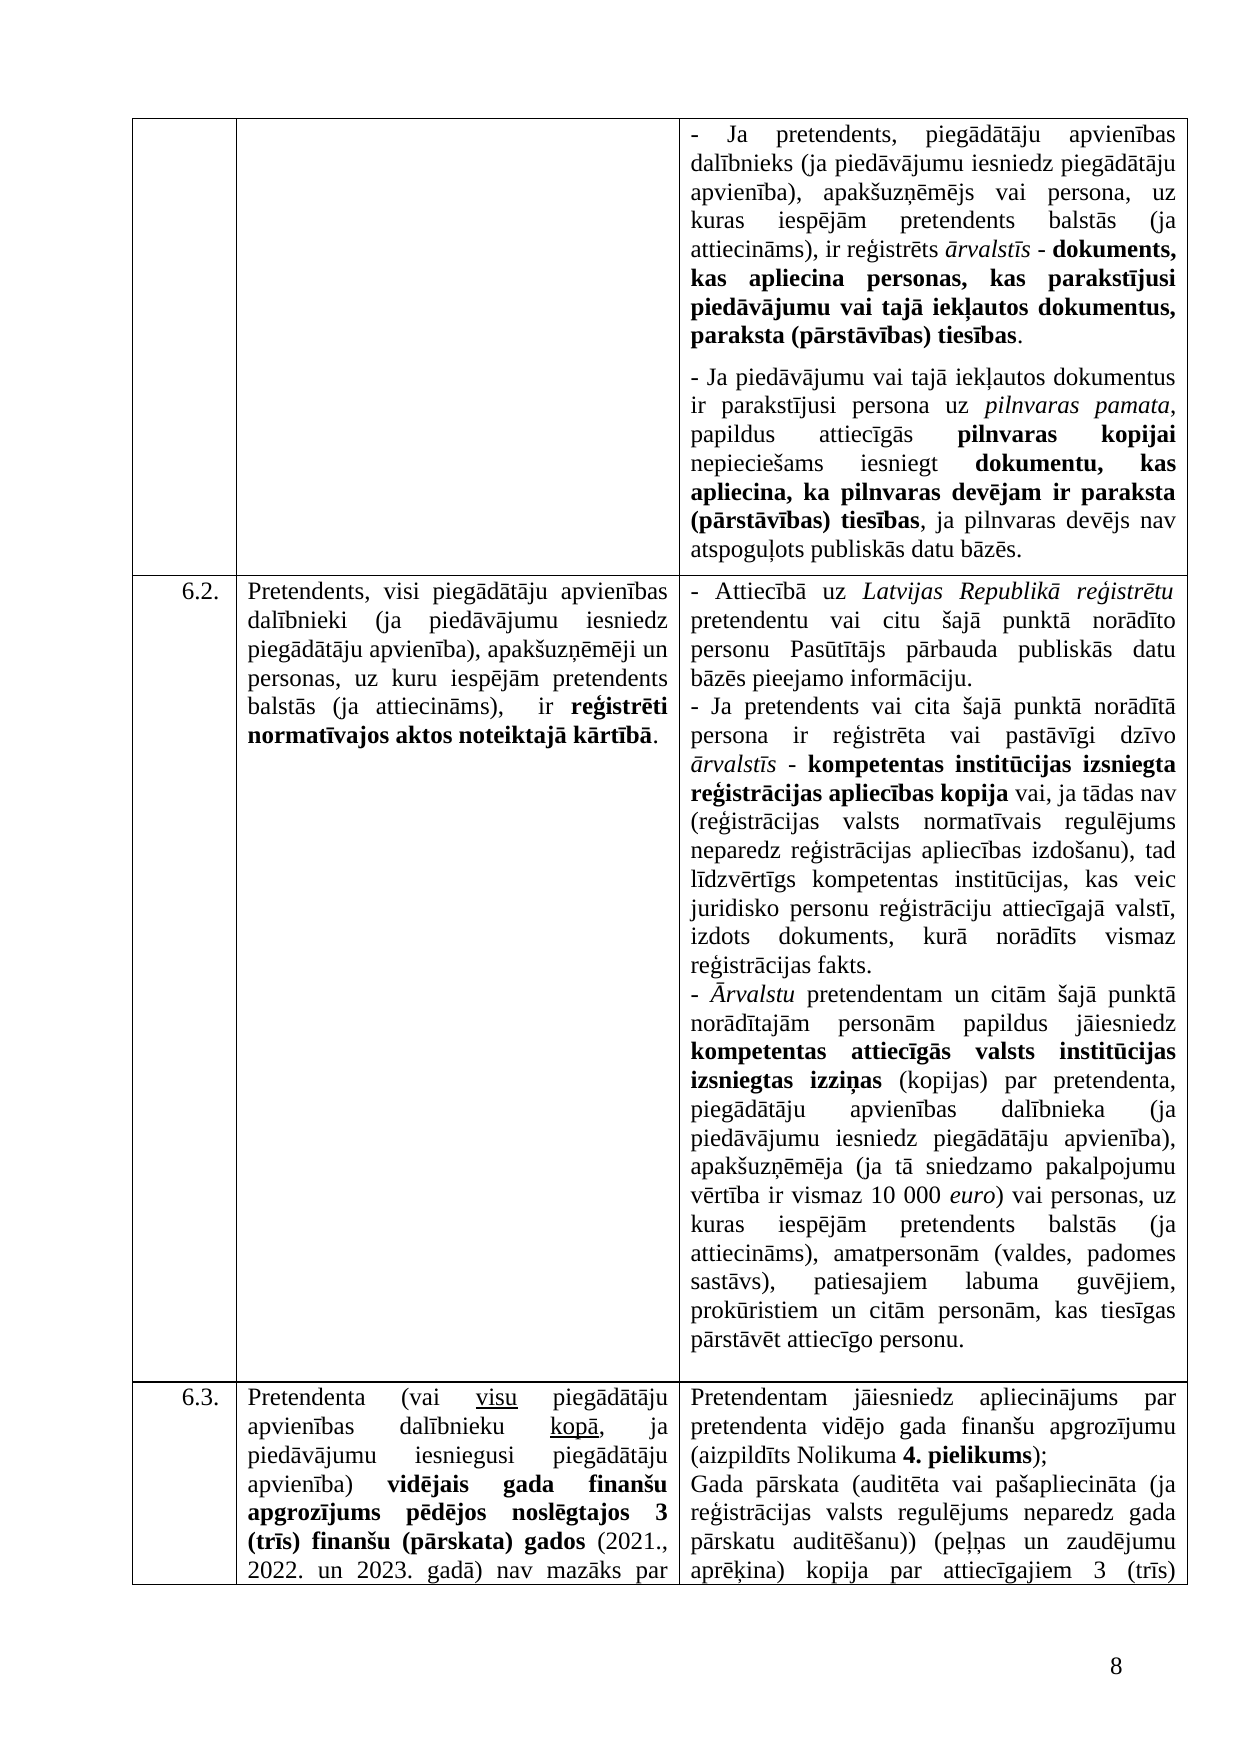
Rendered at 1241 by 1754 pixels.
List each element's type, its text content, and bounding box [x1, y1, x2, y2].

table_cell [680, 1383, 1187, 1584]
table_cell - Attiecībā uz Latvijas Republikā reģistrētu pretendentu vai citu šajā punktā norādīto personu Pasūtītājs pārbauda publiskās datu bāzēs pieejamo informāciju. - Ja pretendents vai cita šajā punktā norādītā persona ir reģistrēta vai pastāvīgi dzīvo ārvalstīs - kompetentas institūcijas izsniegta reģistrācijas apliecības kopija vai, ja tādas nav (reģistrācijas valsts normatīvais regulējums neparedz reģistrācijas apliecības izdošanu), tad līdzvērtīgs kompetentas institūcijas, kas veic juridisko personu reģistrāciju attiecīgajā valstī, izdots dokuments, kurā norādīts vismaz reģistrācijas fakts. - Ārvalstu pretendentam un citām šajā punktā norādītajām personām papildus jāiesniedz kompetentas attiecīgās valsts institūcijas izsniegtas izziņas (kopijas) par pretendenta, piegādātāju apvienības dalībnieka (ja piedāvājumu iesniedz piegādātāju apvienība), apakšuzņēmēja (ja tā sniedzamo pakalpojumu vērtība ir vismaz 10 000 euro) vai personas, uz kuras iespējām pretendents balstās (ja attiecināms), amatpersonām (valdes, padomes sastāvs), patiesajiem labuma guvējiem, prokūristiem un citām personām, kas tiesīgas pārstāvēt attiecīgo personu. [680, 576, 1187, 1381]
table_cell [133, 576, 236, 1381]
table_cell [133, 1383, 236, 1584]
table_cell [133, 119, 236, 575]
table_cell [680, 119, 1187, 575]
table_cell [237, 119, 679, 575]
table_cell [237, 1383, 679, 1584]
table_cell Pretendents, visi piegādātāju apvienības dalībnieki (ja piedāvājumu iesniedz piegādātāju apvienība), apakšuzņēmēji un personas, uz kuru iespējām pretendents balstās (ja attiecināms), ir reģistrēti normatīvajos aktos noteiktajā kārtībā. [237, 576, 679, 1381]
